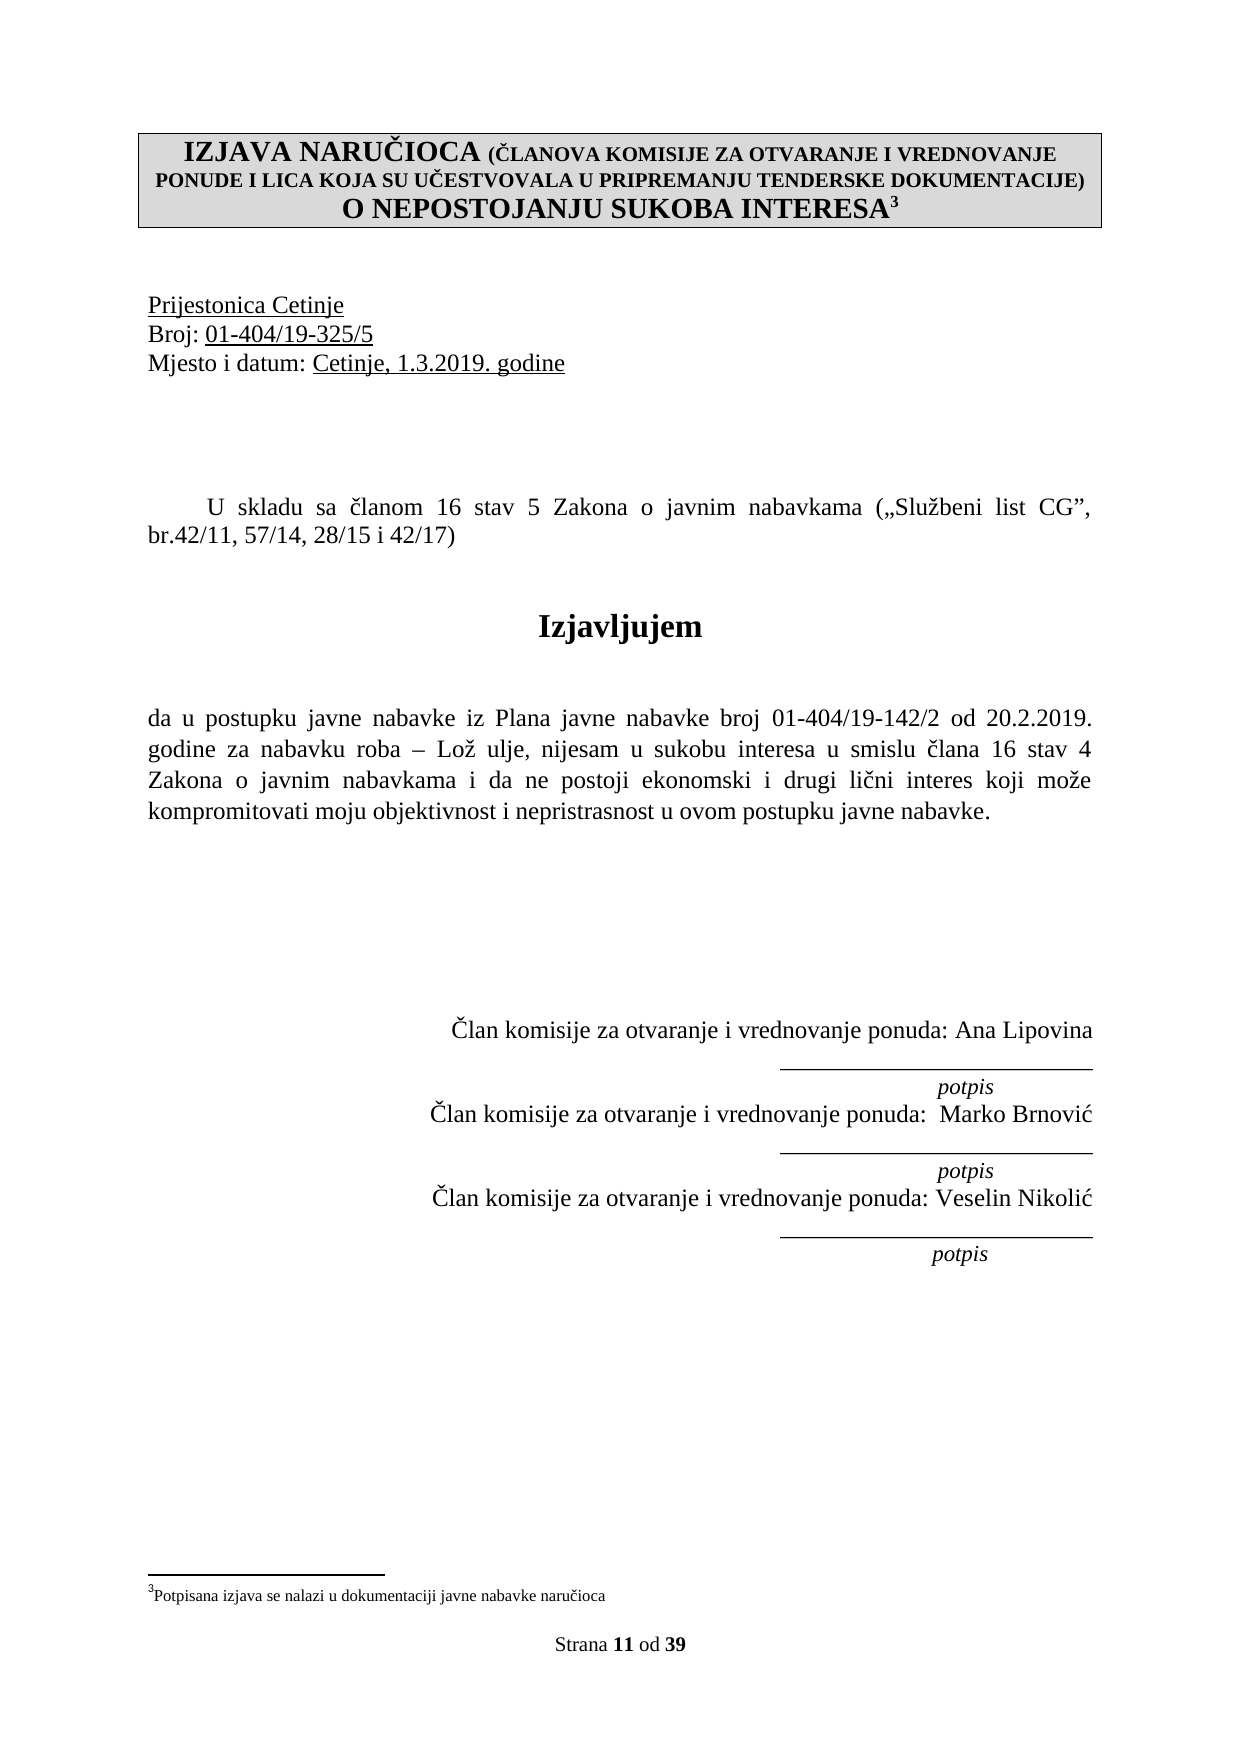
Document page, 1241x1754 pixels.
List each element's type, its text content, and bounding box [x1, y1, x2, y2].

text U skladu sa članom 16 stav 5 Zakona o javnim nabavkama („Službeni list CG”, br.42/11, 57/14, 28/15 i 42/17) [148, 492, 1093, 549]
text Mjesto i datum: Cetinje, 1.3.2019. godine [148, 348, 1093, 377]
text Broj: 01-404/19-325/5 [148, 319, 1093, 348]
text Član komisije za otvaranje i vrednovanje ponuda: Veselin Nikolić _________________________ [148, 1183, 1093, 1241]
text Izjavljujem [148, 607, 1093, 645]
text Prijestonica Cetinje [148, 291, 1093, 319]
subtitle IZJAVA NARUČIOCA (ČLANOVA KOMISIJE ZA OTVARANJE I VREDNOVANJE PONUDE I LICA KOJA SU UČESTVOVALA U PRIPREMANJU TENDERSKE DOKUMENTACIJE) O NEPOSTOJANJU SUKOBA INTERESA [139, 134, 1101, 227]
text da u postupku javne nabavke iz Plana javne nabavke broj 01-404/19-142/2 od 20.2.2019. godine za nabavku roba – Lož ulje, nijesam u sukobu interesa u smislu člana 16 stav 4 Zakona o javnim nabavkama i da ne postoji ekonomski i drugi lični interes koji može kompromitovati moju objektivnost i nepristrasnost u ovom postupku javne nabavke. [148, 703, 1093, 824]
text potpis [664, 1073, 1093, 1099]
text potpis [664, 1241, 1093, 1267]
text potpis [664, 1157, 1093, 1183]
text _________________________ [148, 1044, 1093, 1073]
text Član komisije za otvaranje i vrednovanje ponuda: Marko Brnović _________________________ [148, 1099, 1093, 1157]
text Član komisije za otvaranje i vrednovanje ponuda: Ana Lipovina [148, 1015, 1093, 1044]
